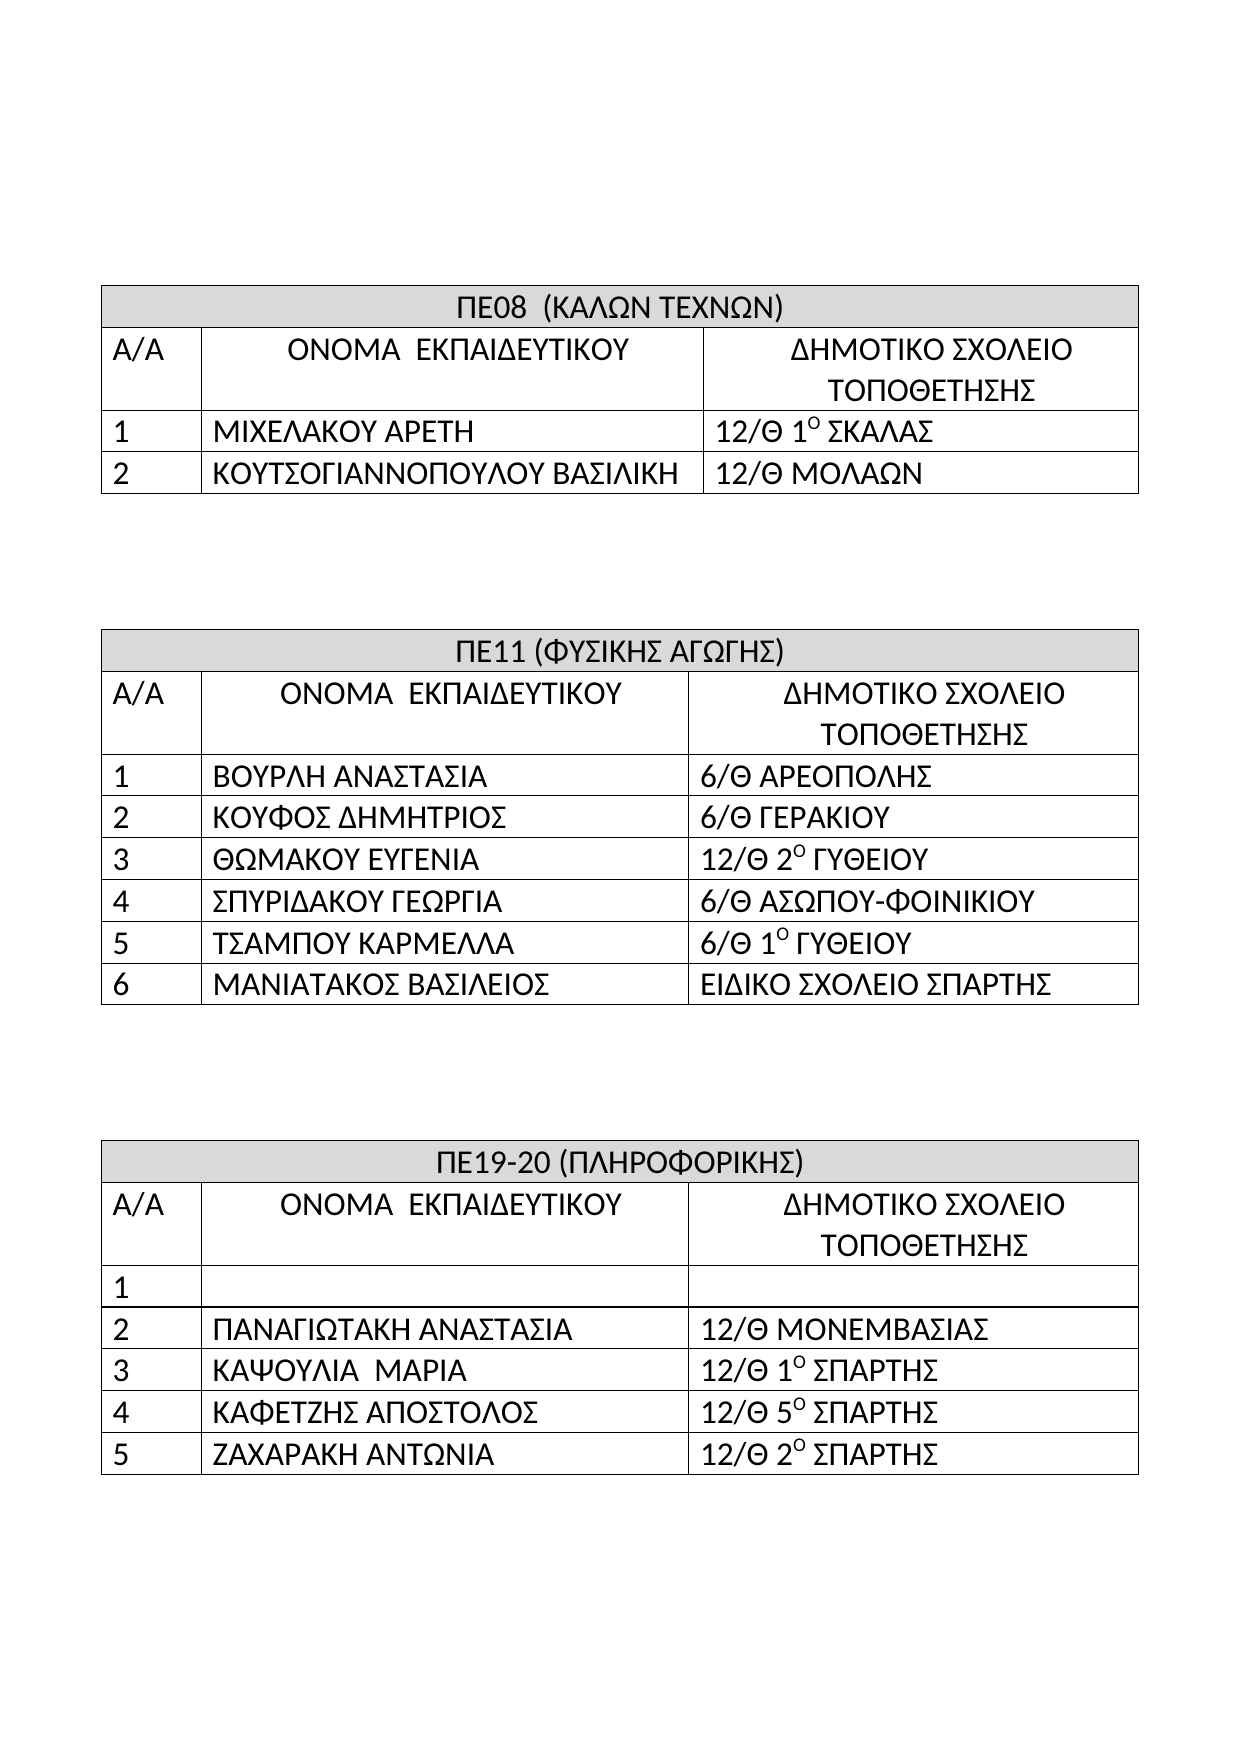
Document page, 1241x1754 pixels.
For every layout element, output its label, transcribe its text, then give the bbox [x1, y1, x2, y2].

table_cell 4 [102, 1391, 201, 1432]
table_cell 5 [102, 1433, 201, 1473]
table_cell ΚΑΦΕΤΖΗΣ ΑΠΟΣΤΟΛΟΣ [202, 1391, 688, 1432]
table_cell ΣΠΥΡΙΔΑΚΟΥ ΓΕΩΡΓΙΑ [202, 880, 688, 921]
table_cell 2 [102, 1308, 201, 1348]
table_cell [202, 1266, 688, 1306]
table_cell ΒΟΥΡΛΗ ΑΝΑΣΤΑΣΙΑ [202, 755, 688, 795]
table_header ΠΕ08 (ΚΑΛΩΝ ΤΕΧΝΩΝ) [102, 286, 1138, 327]
table_cell 3 [102, 838, 201, 879]
table_cell 1 [102, 1266, 201, 1306]
table_cell 1 [102, 755, 201, 795]
table_cell ΚΑΨΟΥΛΙΑ ΜΑΡΙΑ [202, 1349, 688, 1390]
table_cell 6 [102, 964, 201, 1004]
table_header ΠΕ19-20 (ΠΛΗΡΟΦΟΡΙΚΗΣ) [102, 1141, 1138, 1182]
table_cell 12/Θ 1Ο ΣΚΑΛΑΣ [704, 411, 1138, 451]
table_cell 12/Θ 1Ο ΣΠΑΡΤΗΣ [689, 1349, 1138, 1390]
table_cell 6/Θ 1Ο ΓΥΘΕΙΟΥ [689, 922, 1138, 962]
table_cell ΠΑΝΑΓΙΩΤΑΚΗ ΑΝΑΣΤΑΣΙΑ [202, 1308, 688, 1348]
table_cell 3 [102, 1349, 201, 1390]
table_cell ΜΙΧΕΛΑΚΟΥ ΑΡΕΤΗ [202, 411, 703, 451]
table_cell ΟΝΟΜΑ ΕΚΠΑΙΔΕΥΤΙΚΟΥ [202, 328, 703, 409]
table_header ΠΕ11 (ΦΥΣΙΚΗΣ ΑΓΩΓΗΣ) [102, 630, 1138, 671]
table_cell 6/Θ ΓΕΡΑΚΙΟΥ [689, 796, 1138, 837]
table_cell 12/Θ 2Ο ΣΠΑΡΤΗΣ [689, 1433, 1138, 1473]
table_cell ΟΝΟΜΑ ΕΚΠΑΙΔΕΥΤΙΚΟΥ [202, 672, 688, 753]
table_cell 12/Θ ΜΟΛΑΩΝ [704, 452, 1138, 493]
table_cell 12/Θ 2Ο ΓΥΘΕΙΟΥ [689, 838, 1138, 879]
table_cell 6/Θ ΑΣΩΠΟΥ-ΦΟΙΝΙΚΙΟΥ [689, 880, 1138, 921]
table_cell ΔΗΜΟΤΙΚΟ ΣΧΟΛΕΙΟ ΤΟΠΟΘΕΤΗΣΗΣ [704, 328, 1138, 409]
table_cell 1 [102, 411, 201, 451]
table_cell 5 [102, 922, 201, 962]
table_cell ΖΑΧΑΡΑΚΗ ΑΝΤΩΝΙΑ [202, 1433, 688, 1473]
table_cell ΔΗΜΟΤΙΚΟ ΣΧΟΛΕΙΟ ΤΟΠΟΘΕΤΗΣΗΣ [689, 1183, 1138, 1265]
table_cell 12/Θ 5Ο ΣΠΑΡΤΗΣ [689, 1391, 1138, 1432]
table_cell Α/Α [102, 1183, 201, 1265]
table_cell 2 [102, 452, 201, 493]
table_cell Α/Α [102, 672, 201, 753]
table_cell Α/Α [102, 328, 201, 409]
table_cell ΚΟΥΤΣΟΓΙΑΝΝΟΠΟΥΛΟΥ ΒΑΣΙΛΙΚΗ [202, 452, 703, 493]
table_cell 12/Θ ΜΟΝΕΜΒΑΣΙΑΣ [689, 1308, 1138, 1348]
table_cell 6/Θ ΑΡΕΟΠΟΛΗΣ [689, 755, 1138, 795]
table_cell ΜΑΝΙΑΤΑΚΟΣ ΒΑΣΙΛΕΙΟΣ [202, 964, 688, 1004]
table_cell ΤΣΑΜΠΟΥ ΚΑΡΜΕΛΛΑ [202, 922, 688, 962]
table_cell ΘΩΜΑΚΟΥ ΕΥΓΕΝΙΑ [202, 838, 688, 879]
table_cell [689, 1266, 1138, 1306]
table_cell 4 [102, 880, 201, 921]
table_cell ΚΟΥΦΟΣ ΔΗΜΗΤΡΙΟΣ [202, 796, 688, 837]
table_cell ΔΗΜΟΤΙΚΟ ΣΧΟΛΕΙΟ ΤΟΠΟΘΕΤΗΣΗΣ [689, 672, 1138, 753]
table_cell ΕΙΔΙΚΟ ΣΧΟΛΕΙΟ ΣΠΑΡΤΗΣ [689, 964, 1138, 1004]
table_cell 2 [102, 796, 201, 837]
table_cell ΟΝΟΜΑ ΕΚΠΑΙΔΕΥΤΙΚΟΥ [202, 1183, 688, 1265]
